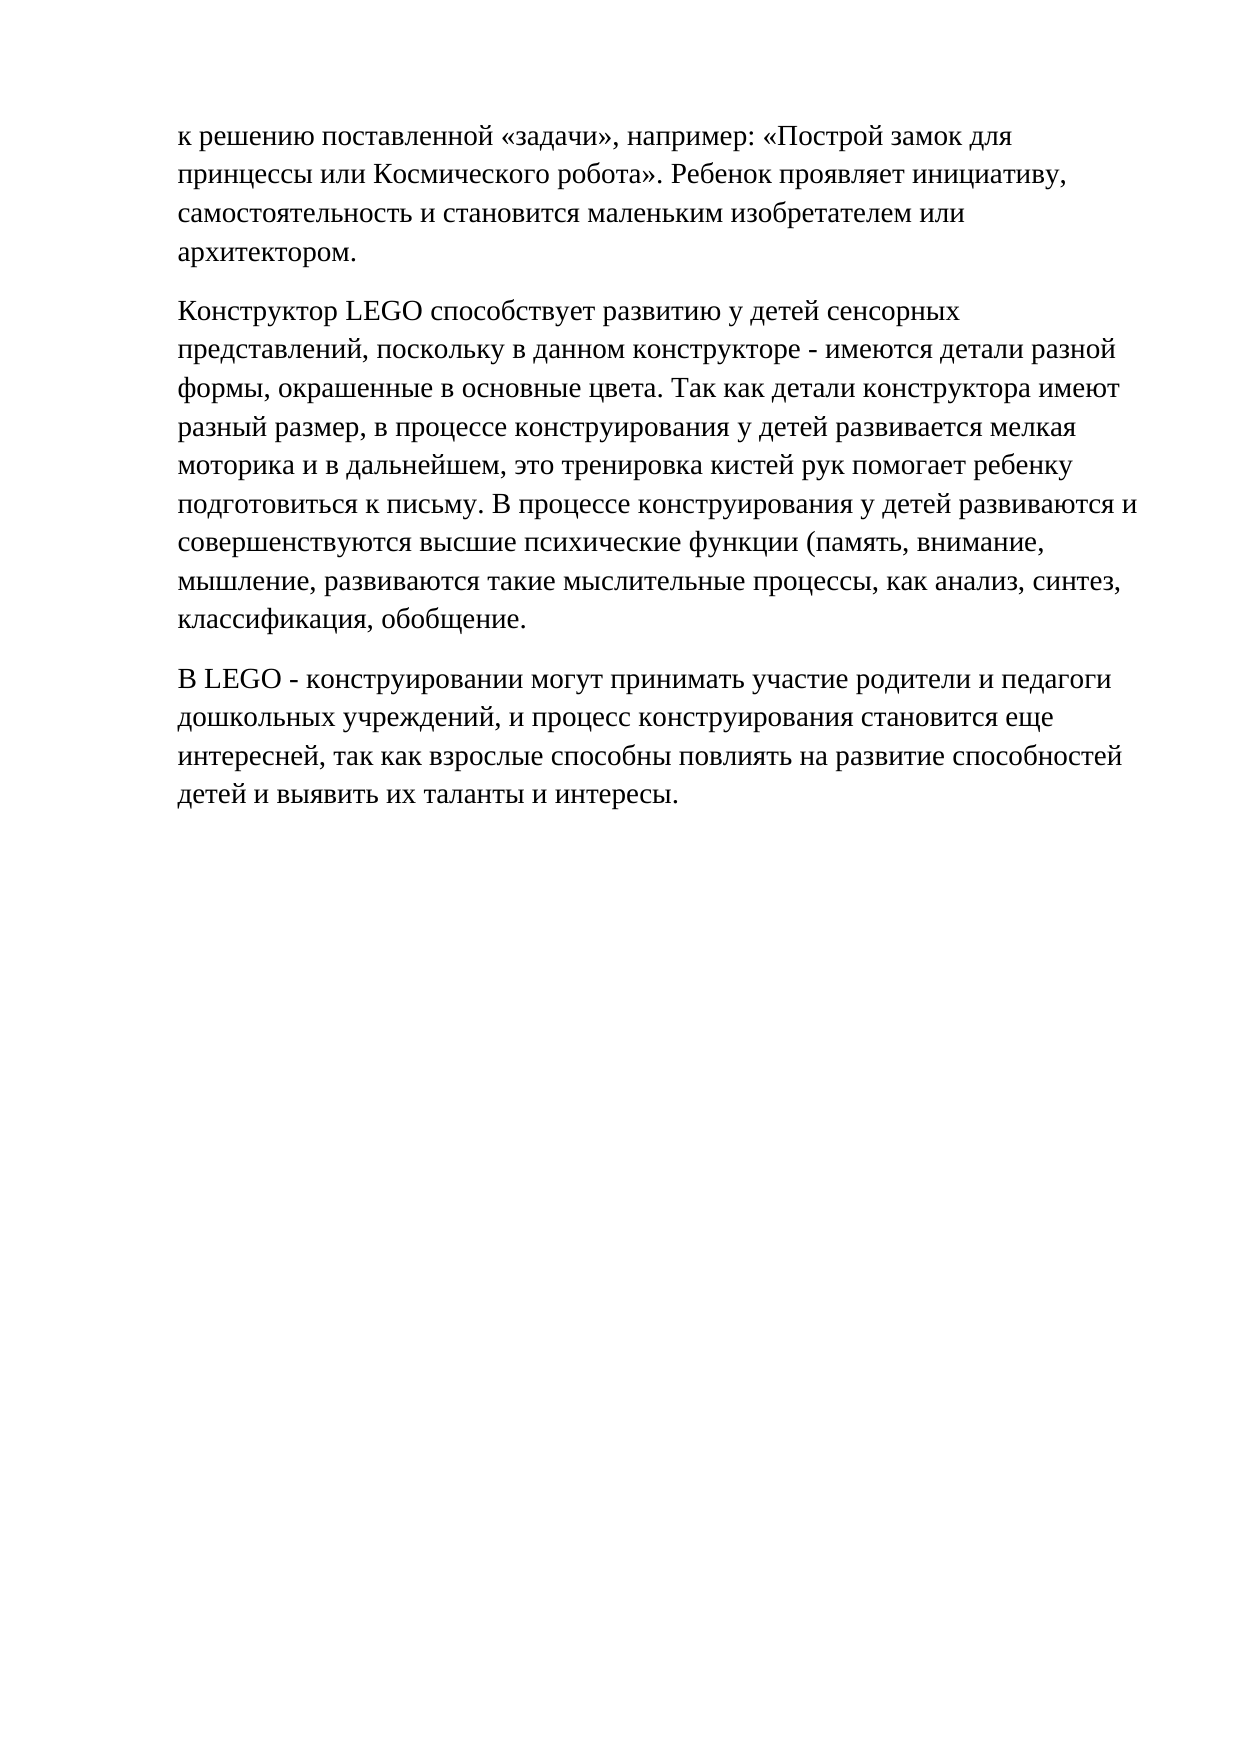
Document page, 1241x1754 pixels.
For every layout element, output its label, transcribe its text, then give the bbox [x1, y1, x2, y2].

text В LEGO - конструировании могут принимать участие родители и педагоги дошкольных учреждений, и процесс конструирования становится еще интересней, так как взрослые способны повлиять на развитие способностей детей и выявить их таланты и интересы. [177, 661, 1152, 810]
text Конструктор LEGO способствует развитию у детей сенсорных представлений, поскольку в данном конструкторе - имеются детали разной формы, окрашенные в основные цвета. Так как детали конструктора имеют разный размер, в процессе конструирования у детей развивается мелкая моторика и в дальнейшем, это тренировка кистей рук помогает ребенку подготовиться к письму. В процессе конструирования у детей развиваются и совершенствуются высшие психические функции (память, внимание, мышление, развиваются такие мыслительные процессы, как анализ, синтез, классификация, обобщение. [177, 293, 1152, 635]
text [177, 118, 1152, 267]
